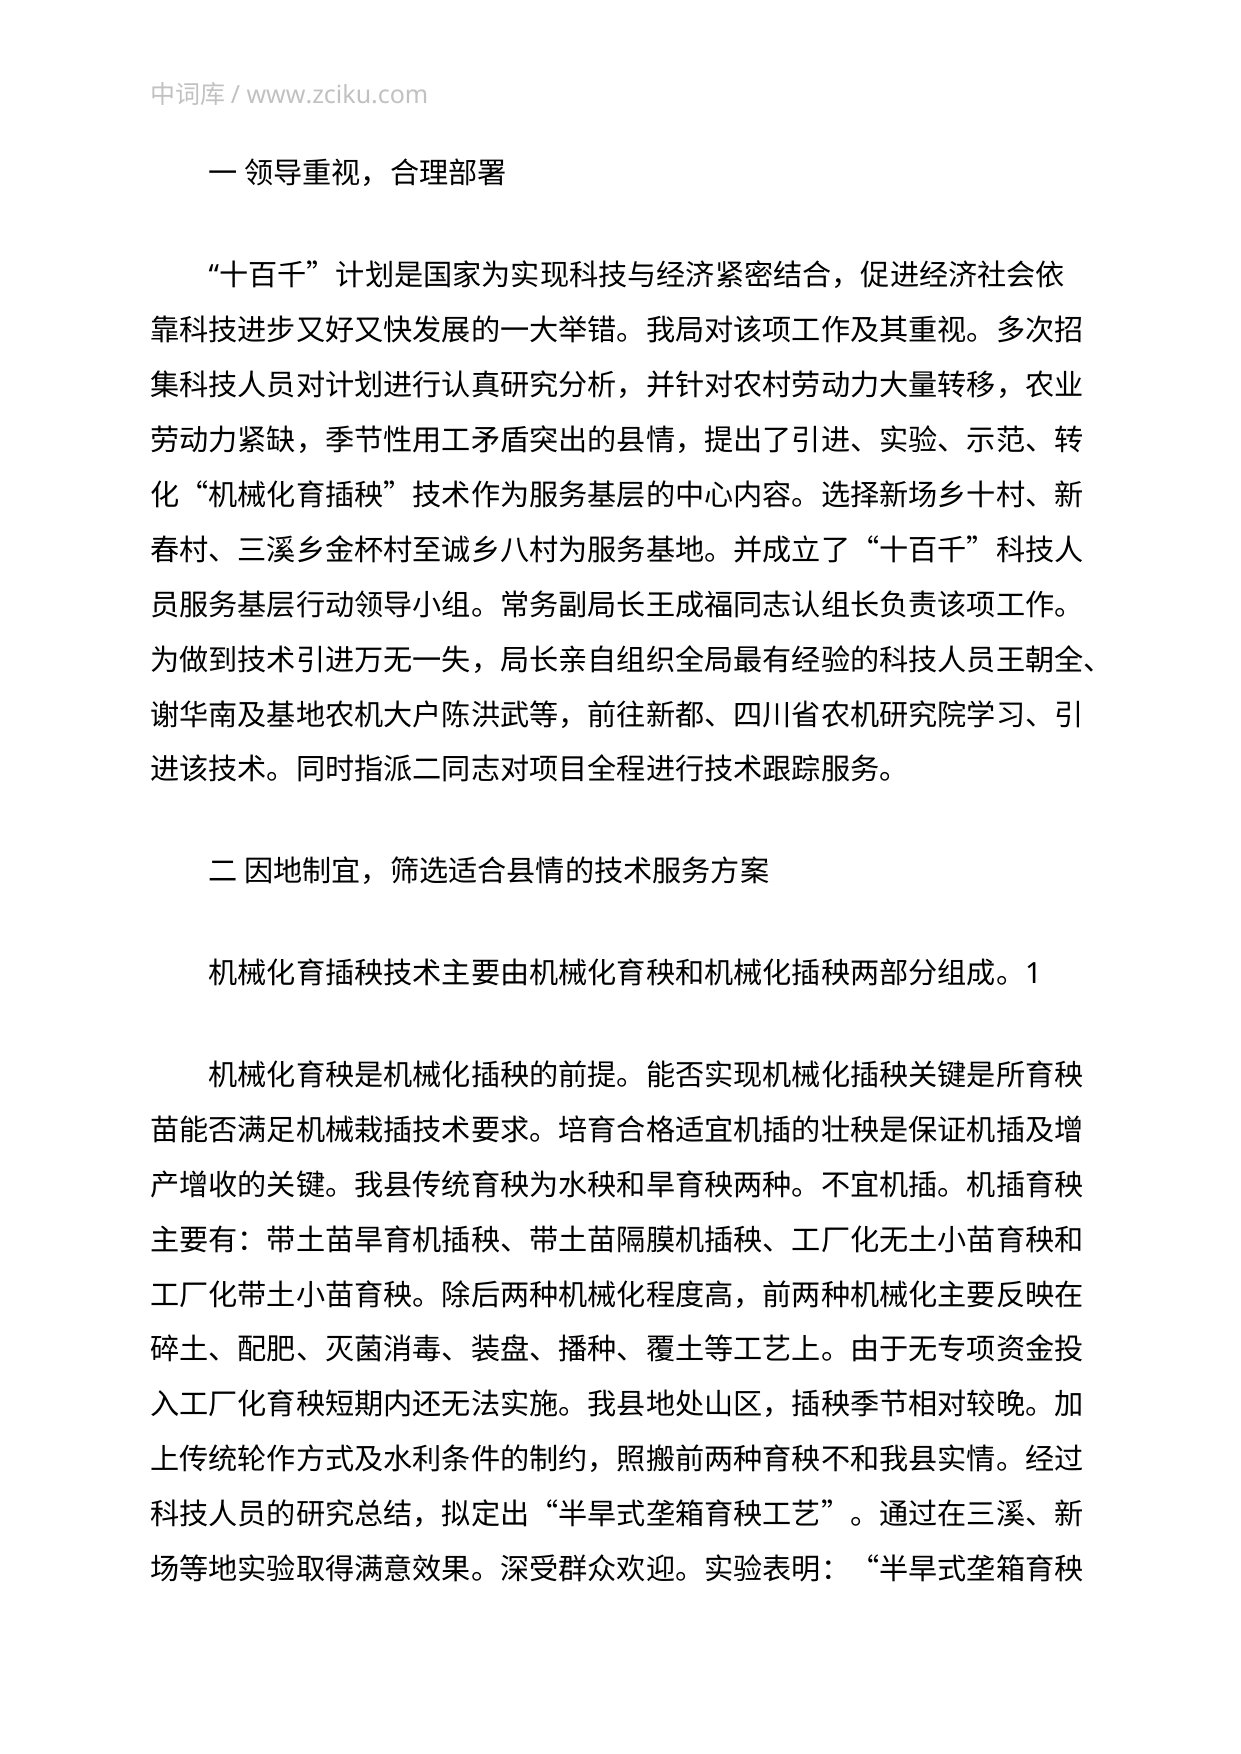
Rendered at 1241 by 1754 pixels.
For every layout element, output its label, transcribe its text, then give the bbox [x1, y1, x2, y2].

text 机械化育插秧技术主要由机械化育秧和机械化插秧两部分组成。1 [150, 949, 1090, 992]
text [150, 1051, 1090, 1588]
text “十百千”计划是国家为实现科技与经济紧密结合，促进经济社会依靠科技进步又好又快发展的一大举错。我局对该项工作及其重视。多次招集科技人员对计划进行认真研究分析，并针对农村劳动力大量转移，农业劳动力紧缺，季节性用工矛盾突出的县情，提出了引进、实验、示范、转化“机械化育插秧”技术作为服务基层的中心内容。选择新场乡十村、新春村、三溪乡金杯村至诚乡八村为服务基地。并成立了“十百千”科技人员服务基层行动领导小组。常务副局长王成福同志认组长负责该项工作。为做到技术引进万无一失，局长亲自组织全局最有经验的科技人员王朝全、谢华南及基地农机大户陈洪武等，前往新都、四川省农机研究院学习、引进该技术。同时指派二同志对项目全程进行技术跟踪服务。 [150, 252, 1090, 788]
text 一 领导重视，合理部署 [150, 150, 1090, 192]
text 二 因地制宜，筛选适合县情的技术服务方案 [150, 848, 1090, 890]
